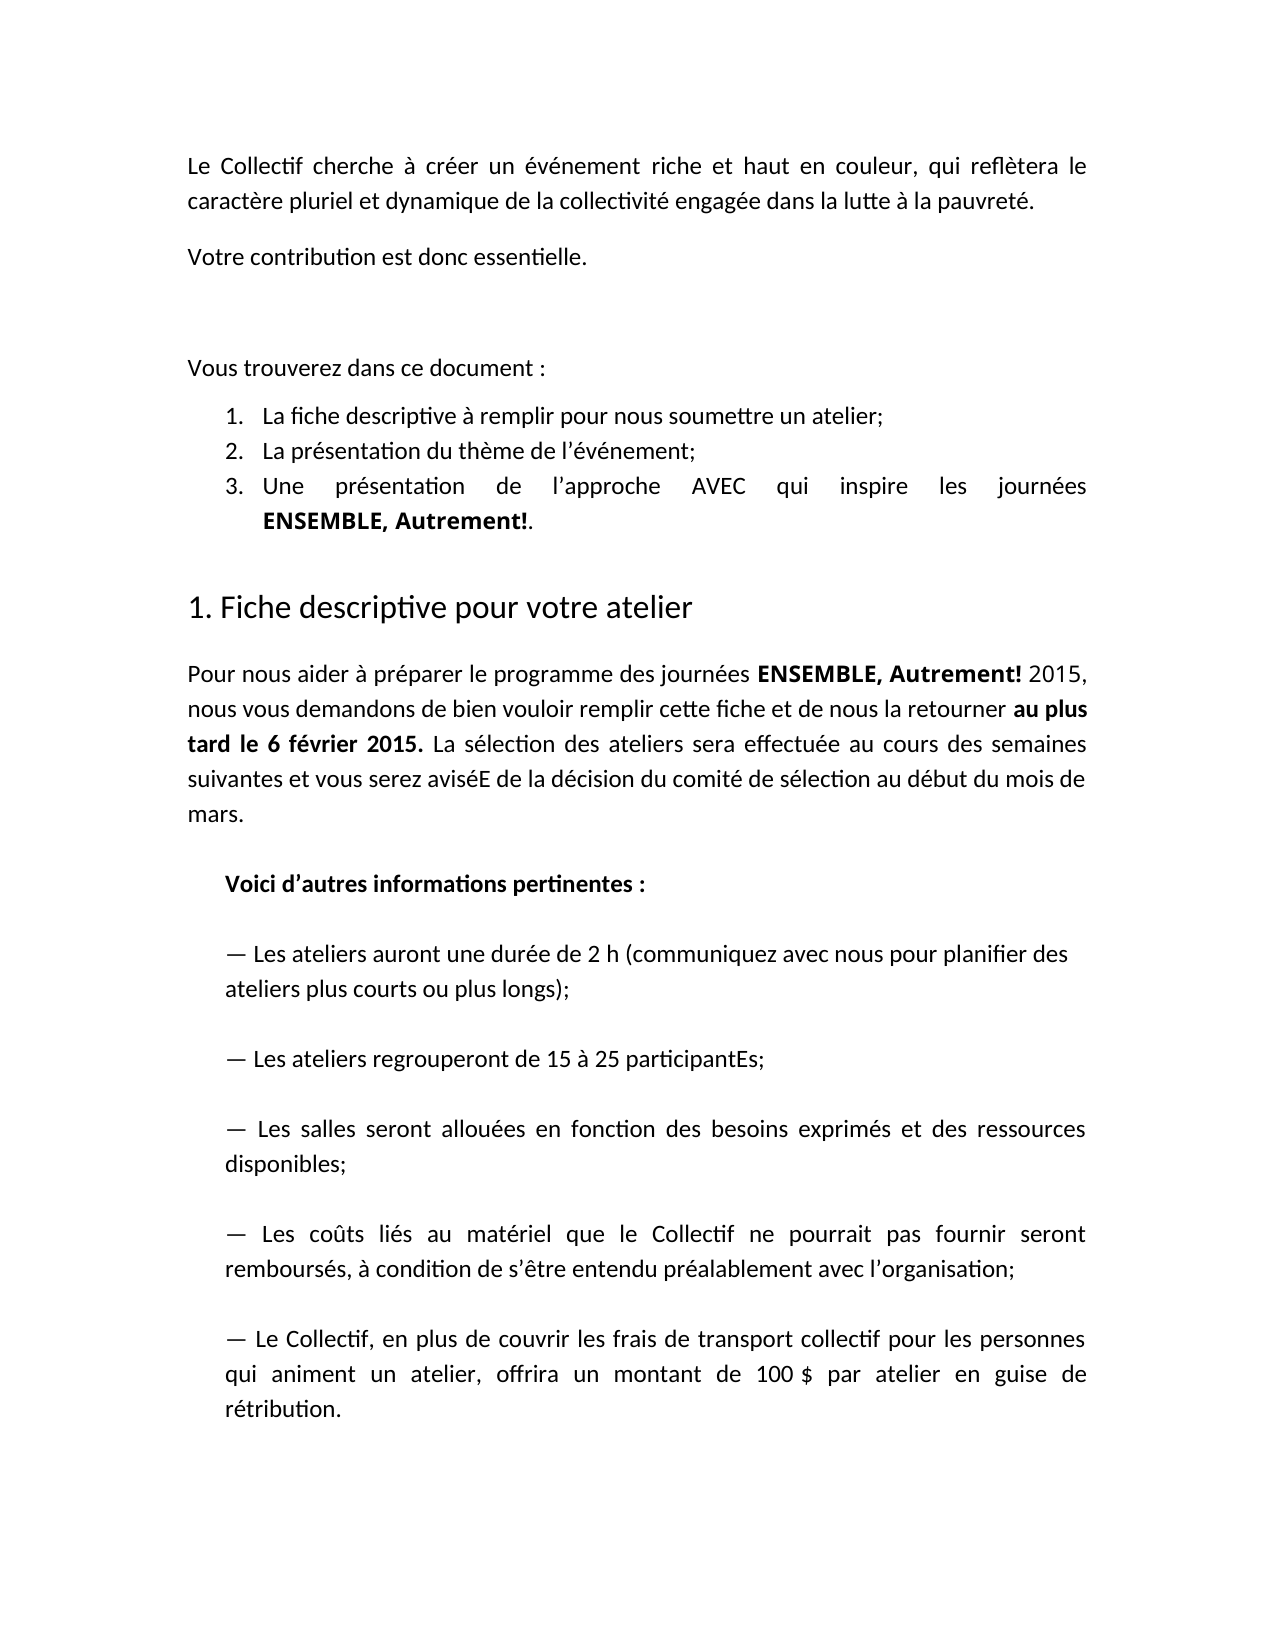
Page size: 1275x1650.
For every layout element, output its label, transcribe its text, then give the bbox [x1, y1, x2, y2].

list La présentation du thème de l’événement; [225, 435, 1087, 466]
list La fiche descriptive à remplir pour nous soumettre un atelier; [225, 400, 1087, 431]
text 1. Fiche descriptive pour votre atelier [187, 586, 1087, 627]
text — Les ateliers auront une durée de 2 h (communiquez avec nous pour planifier des ateliers plus courts ou plus longs); [225, 938, 1087, 1004]
text — Les coûts liés au matériel que le Collectif ne pourrait pas fournir seront remboursés, à condition de s’être entendu préalablement avec l’organisation; [225, 1218, 1087, 1284]
text Le Collectif cherche à créer un événement riche et haut en couleur, qui reflètera le caractère pluriel et dynamique de la collectivité engagée dans la lutte à la pauvreté. [187, 150, 1087, 216]
text Votre contribution est donc essentielle. [187, 241, 1087, 271]
text Vous trouverez dans ce document : [187, 352, 1087, 383]
text — Les ateliers regrouperont de 15 à 25 participantEs; [225, 1043, 1087, 1074]
text Voici d’autres informations pertinentes : [225, 868, 1087, 899]
text Pour nous aider à préparer le programme des journées ENSEMBLE, Autrement! 2015, nous vous demandons de bien vouloir remplir cette fiche et de nous la retourner au plus tard le 6 février 2015. La sélection des ateliers sera effectuée au cours des semaines suivantes et vous serez aviséE de la décision du comité de sélection au début du mois de mars. [187, 658, 1087, 829]
text — Les salles seront allouées en fonction des besoins exprimés et des ressources disponibles; [225, 1113, 1087, 1179]
list Une présentation de l’approche AVEC qui inspire les journées ENSEMBLE, Autrement!. [225, 470, 1087, 536]
text — Le Collectif, en plus de couvrir les frais de transport collectif pour les personnes qui animent un atelier, offrira un montant de 100 $ par atelier en guise de rétribution. [225, 1323, 1087, 1424]
